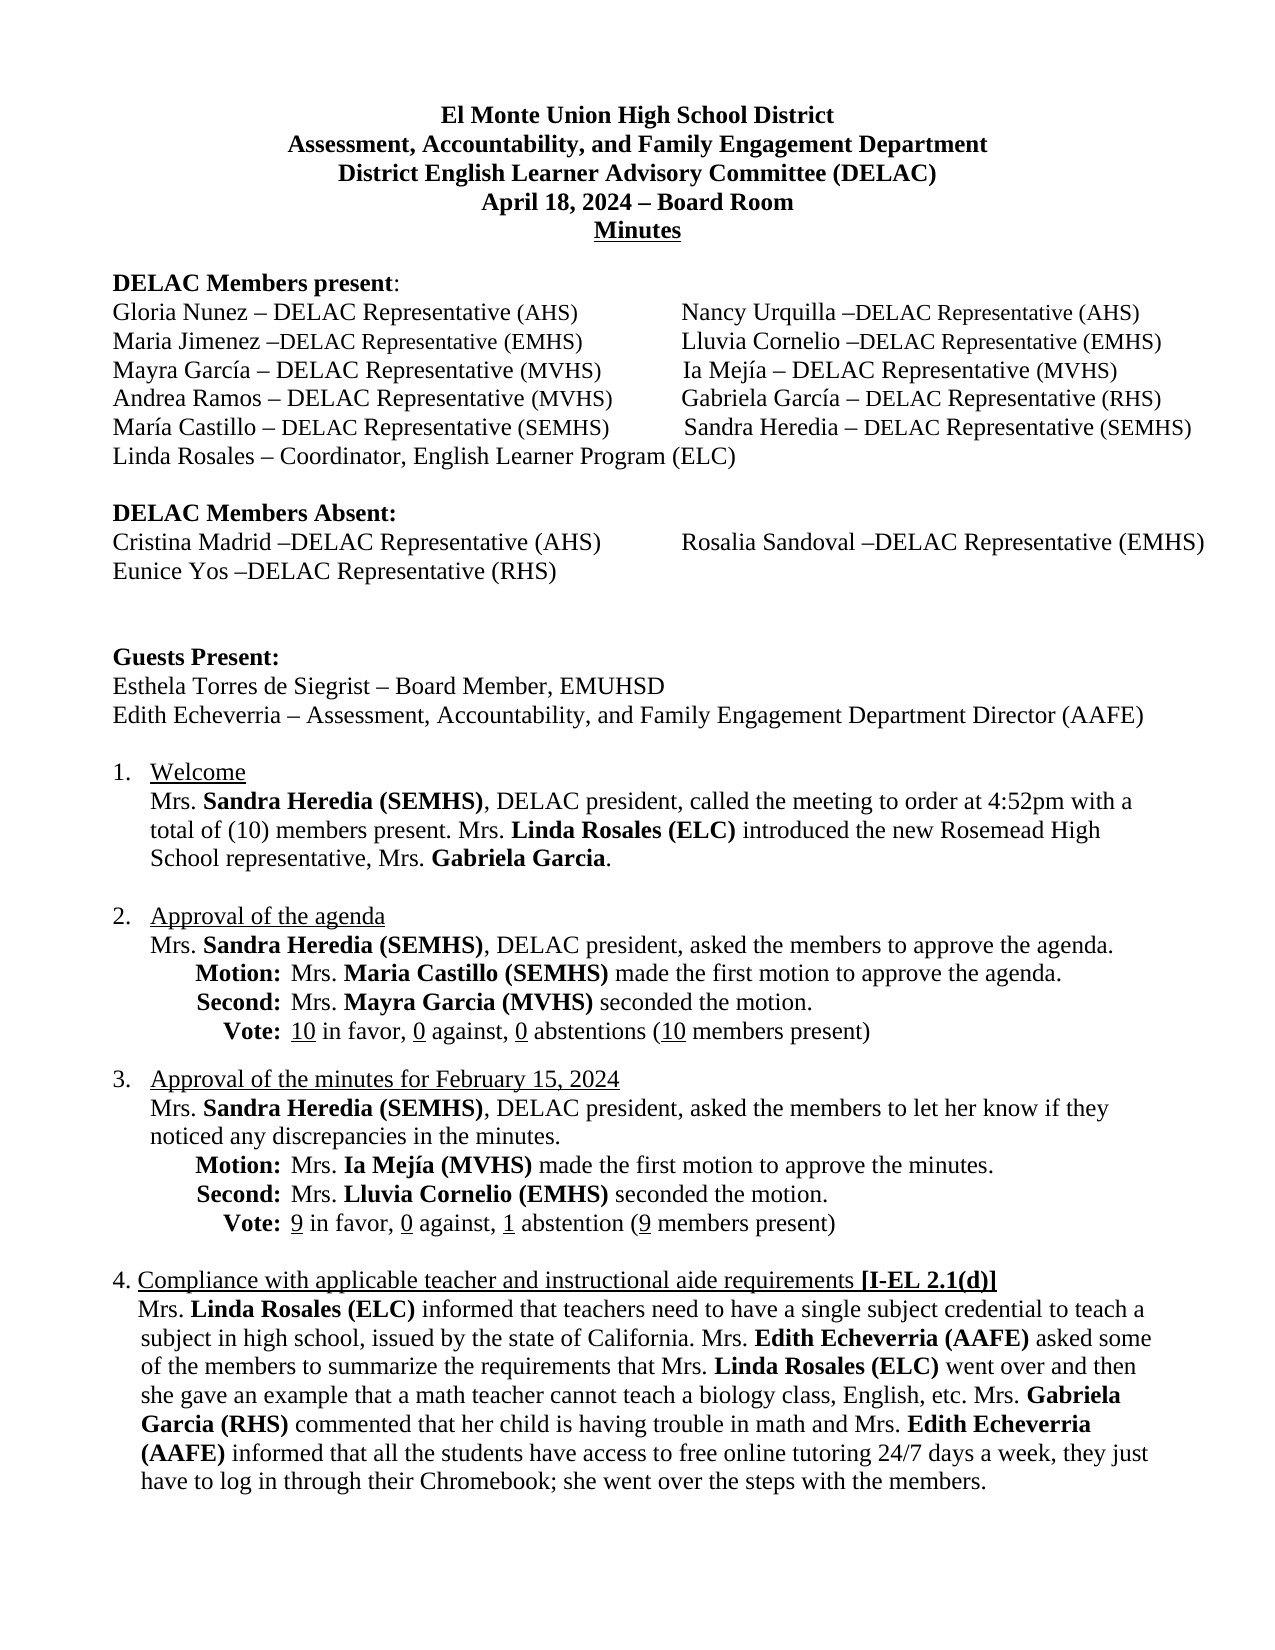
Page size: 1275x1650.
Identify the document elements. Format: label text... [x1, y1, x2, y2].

text Mrs. Linda Rosales (ELC) informed that teachers need to have a single subject credential to teach a subject in high school, issued by the state of California. Mrs. Edith Echeverria (AAFE) asked some of the members to summarize the requirements that Mrs. Linda Rosales (ELC) went over and then she gave an example that a math teacher cannot teach a biology class, English, etc. Mrs. Gabriela Garcia (RHS) commented that her child is having trouble in math and Mrs. Edith Echeverria (AAFE) informed that all the students have access to free online tutoring 24/7 days a week, they just have to log in through their Chromebook; she went over the steps with the members. [112, 1294, 1162, 1495]
subtitle Minutes [112, 216, 1162, 244]
text DELAC Members present: [112, 268, 1162, 297]
text Motion: Mrs. Maria Castillo (SEMHS) made the first motion to approve the agenda. [150, 958, 1162, 987]
text Mrs. Sandra Heredia (SEMHS), DELAC president, asked the members to approve the agenda. [150, 930, 1162, 958]
text District English Learner Advisory Committee (DELAC) [112, 158, 1162, 187]
text Vote: 10 in favor, 0 against, 0 abstentions (10 members present) [150, 1016, 1162, 1045]
text 4. Compliance with applicable teacher and instructional aide requirements [I-EL 2.1(d)] [112, 1265, 1162, 1294]
text Linda Rosales – Coordinator, English Learner Program (ELC) [112, 441, 1256, 470]
text Vote: 9 in favor, 0 against, 1 abstention (9 members present) [150, 1208, 1162, 1236]
text Second: Mrs. Lluvia Cornelio (EMHS) seconded the motion. [150, 1179, 1162, 1208]
text DELAC Members Absent: [112, 498, 1162, 527]
list Approval of the agenda [112, 901, 1162, 930]
text Mrs. Sandra Heredia (SEMHS), DELAC president, asked the members to let her know if they noticed any discrepancies in the minutes. [150, 1093, 1162, 1150]
title El Monte Union High School District [112, 101, 1162, 129]
text Esthela Torres de Siegrist – Board Member, EMUHSD [112, 671, 1162, 700]
text Edith Echeverria – Assessment, Accountability, and Family Engagement Department Director (AAFE) [112, 700, 1162, 728]
text María Castillo – DELAC Representative (SEMHS) Sandra Heredia – DELAC Representative (SEMHS) [112, 412, 1256, 441]
list Approval of the minutes for February 15, 2024 [112, 1064, 1162, 1093]
text Cristina Madrid –DELAC Representative (AHS) Rosalia Sandoval –DELAC Representative (EMHS) Eunice Yos –DELAC Representative (RHS) [112, 527, 1256, 585]
text Andrea Ramos – DELAC Representative (MVHS) Gabriela García – DELAC Representative (RHS) [112, 383, 1256, 412]
text Motion: Mrs. Ia Mejía (MVHS) made the first motion to approve the minutes. [150, 1150, 1162, 1179]
text Guests Present: [112, 642, 1162, 671]
text Second: Mrs. Mayra Garcia (MVHS) seconded the motion. [150, 987, 1162, 1016]
text Mayra García – DELAC Representative (MVHS) Ia Mejía – DELAC Representative (MVHS) [112, 355, 1256, 383]
title Assessment, Accountability, and Family Engagement Department [112, 129, 1162, 158]
text Gloria Nunez – DELAC Representative (AHS) Nancy Urquilla –DELAC Representative (AHS) [112, 297, 1256, 326]
text Maria Jimenez –DELAC Representative (EMHS) Lluvia Cornelio –DELAC Representative (EMHS) [112, 326, 1256, 355]
text Mrs. Sandra Heredia (SEMHS), DELAC president, called the meeting to order at 4:52pm with a total of (10) members present. Mrs. Linda Rosales (ELC) introduced the new Rosemead High School representative, Mrs. Gabriela Garcia. [150, 786, 1162, 872]
list Welcome [112, 757, 1162, 786]
text April 18, 2024 – Board Room [112, 187, 1162, 216]
